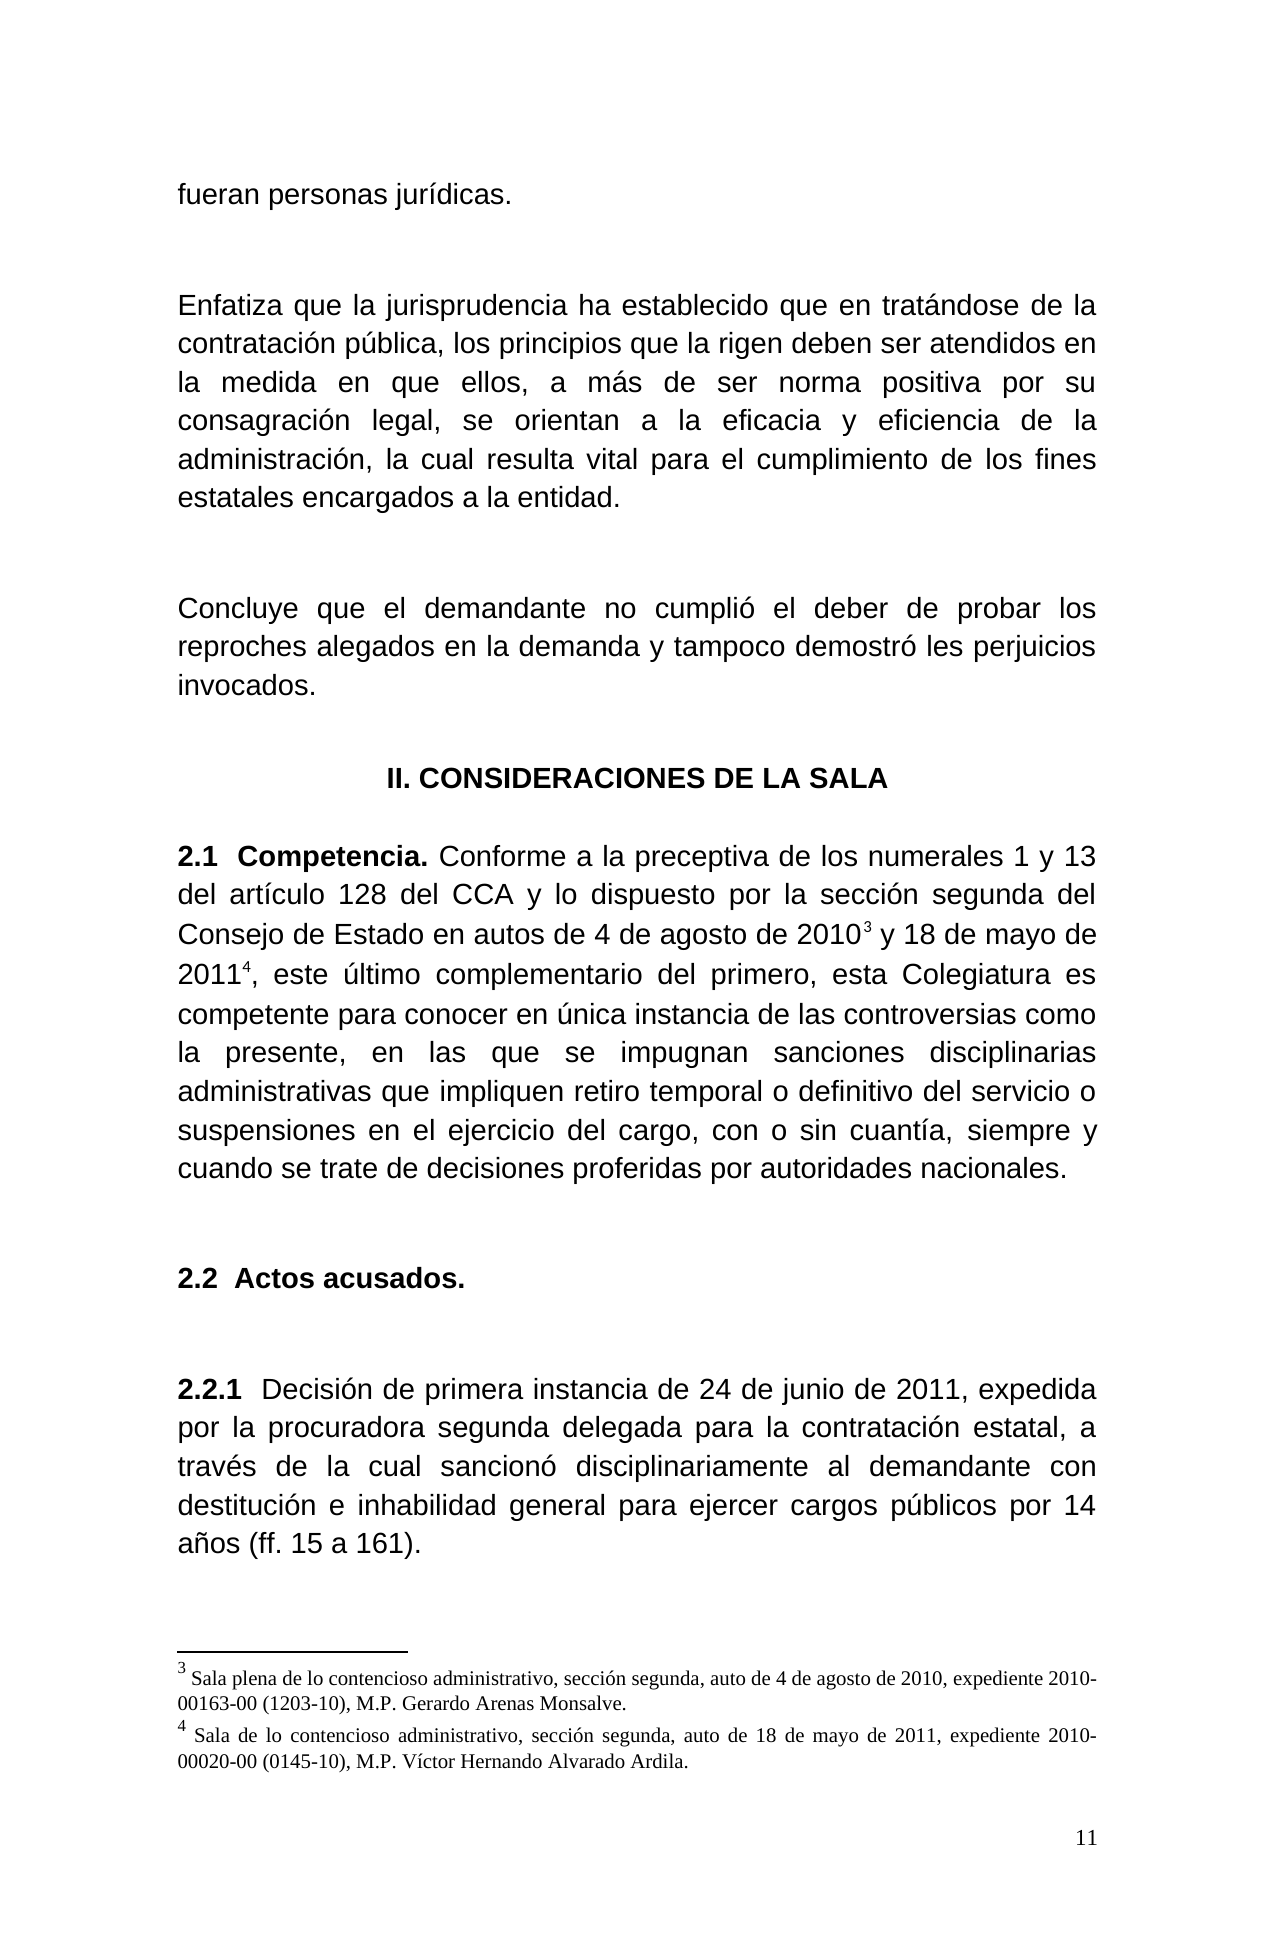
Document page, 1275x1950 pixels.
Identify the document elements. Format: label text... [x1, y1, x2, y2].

text II. CONSIDERACIONES DE LA SALA [177, 762, 1098, 795]
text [177, 177, 1098, 211]
text Enfatiza que la jurisprudencia ha establecido que en tratándose de la contratación pública, los principios que la rigen deben ser atendidos en la medida en que ellos, a más de ser norma positiva por su consagración legal, se orientan a la eficacia y eficiencia de la administración, la cual resulta vital para el cumplimiento de los fines estatales encargados a la entidad. [177, 288, 1098, 514]
text Concluye que el demandante no cumplió el deber de probar los reproches alegados en la demanda y tampoco demostró les perjuicios invocados. [177, 591, 1098, 701]
text 2.2.1 Decisión de primera instancia de 24 de junio de 2011, expedida por la procuradora segunda delegada para la contratación estatal, a través de la cual sancionó disciplinariamente al demandante con destitución e inhabilidad general para ejercer cargos públicos por 14 años (ff. 15 a 161). [177, 1372, 1098, 1560]
text 2.1 Competencia. Conforme a la preceptiva de los numerales 1 y 13 del artículo 128 del CCA y lo dispuesto por la sección segunda del Consejo de Estado en autos de 4 de agosto de 2010 y 18 de mayo de 2011, este último complementario del primero, esta Colegiatura es competente para conocer en única instancia de las controversias como la presente, en las que se impugnan sanciones disciplinarias administrativas que impliquen retiro temporal o definitivo del servicio o suspensiones en el ejercicio del cargo, con o sin cuantía, siempre y cuando se trate de decisiones proferidas por autoridades nacionales. [177, 839, 1098, 1185]
text 2.2 Actos acusados. [177, 1262, 1098, 1295]
